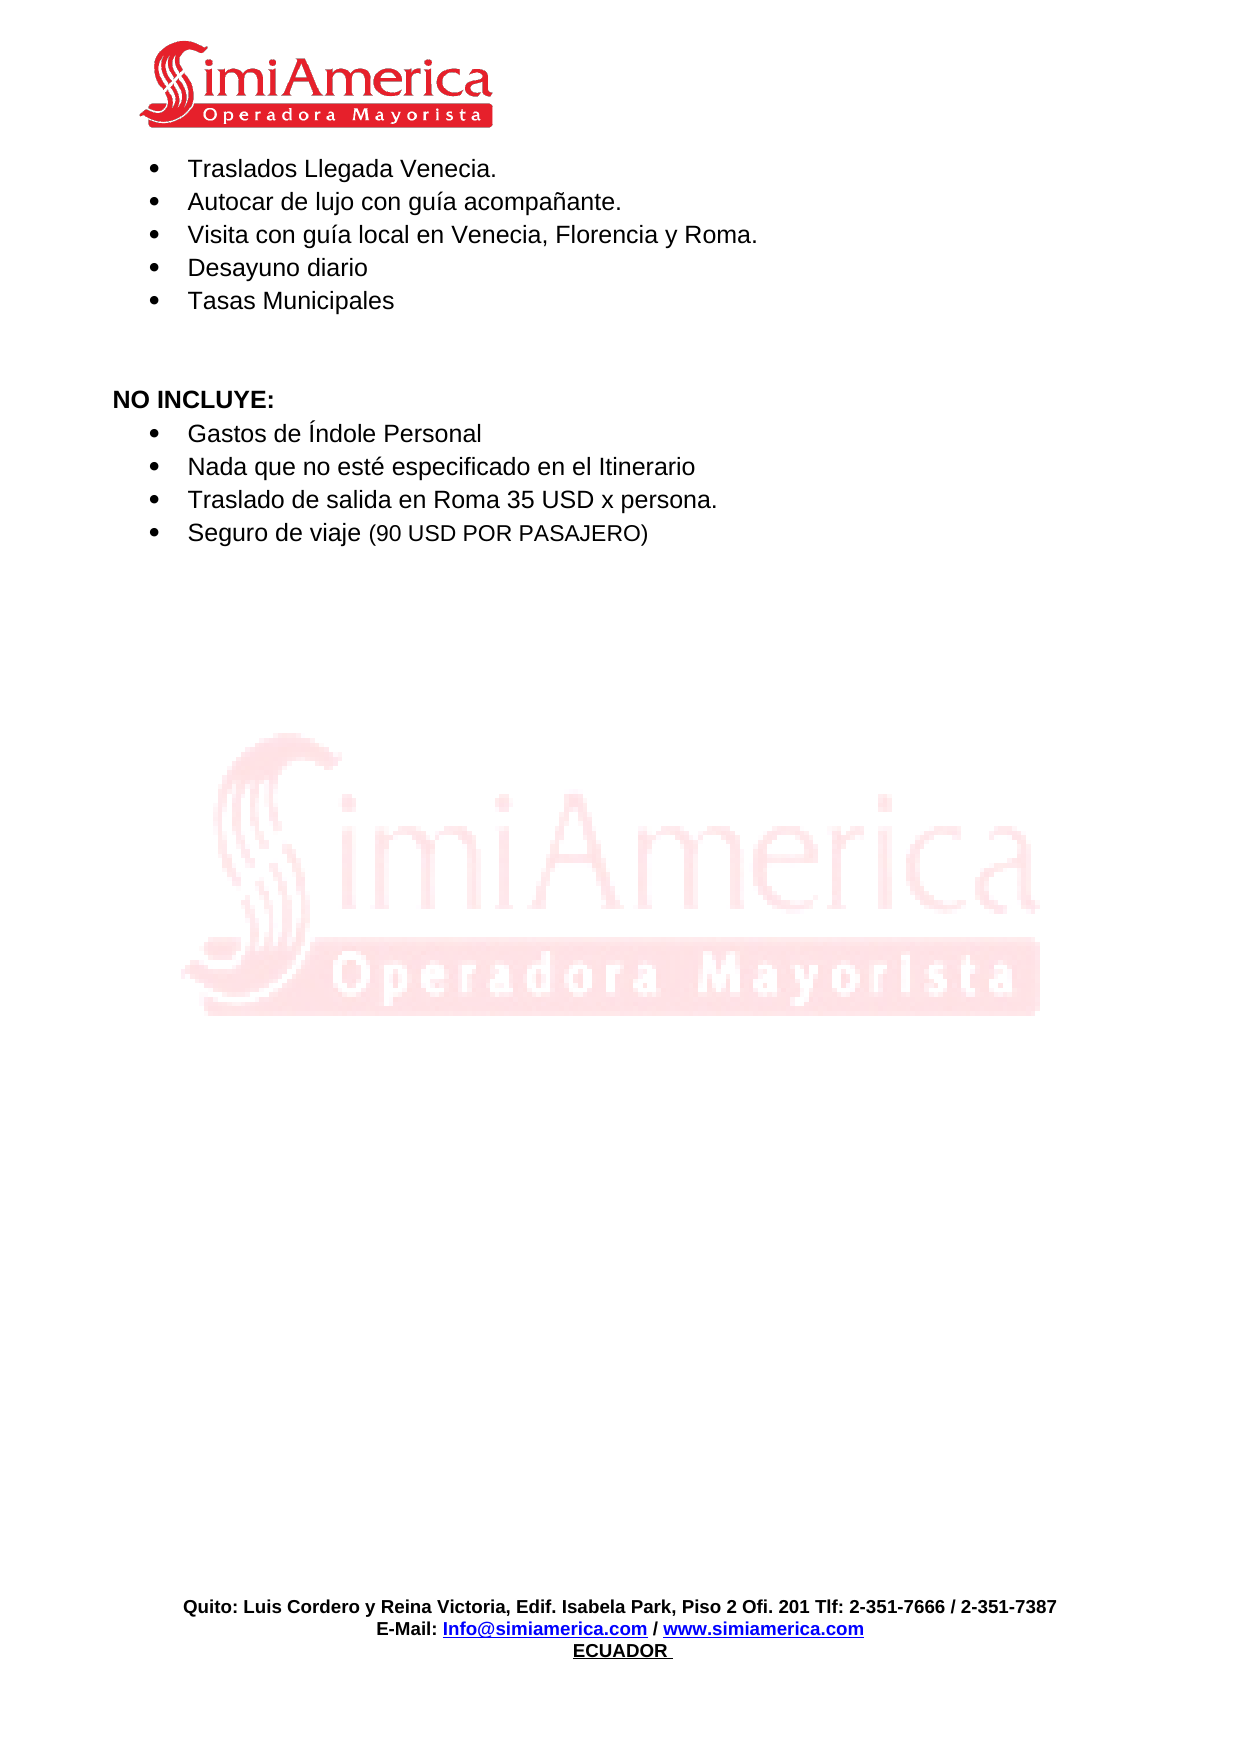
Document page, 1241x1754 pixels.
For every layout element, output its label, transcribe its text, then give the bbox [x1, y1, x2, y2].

list Gastos de Índole Personal [150, 418, 1128, 447]
list Traslado de salida en Roma 35 USD x persona. [150, 485, 1128, 514]
list Desayuno diario [150, 253, 1128, 282]
list Visita con guía local en Venecia, Florencia y Roma. [150, 220, 1128, 249]
text NO INCLUYE: [112, 386, 1128, 414]
list Traslados Llegada Venecia. [150, 154, 1128, 183]
list Nada que no esté especificado en el Itinerario [150, 452, 1128, 481]
list Tasas Municipales [150, 286, 1128, 315]
picture [112, 14, 533, 154]
list Seguro de viaje (90 USD POR PASAJERO) [150, 518, 1128, 547]
list Autocar de lujo con guía acompañante. [150, 187, 1128, 216]
